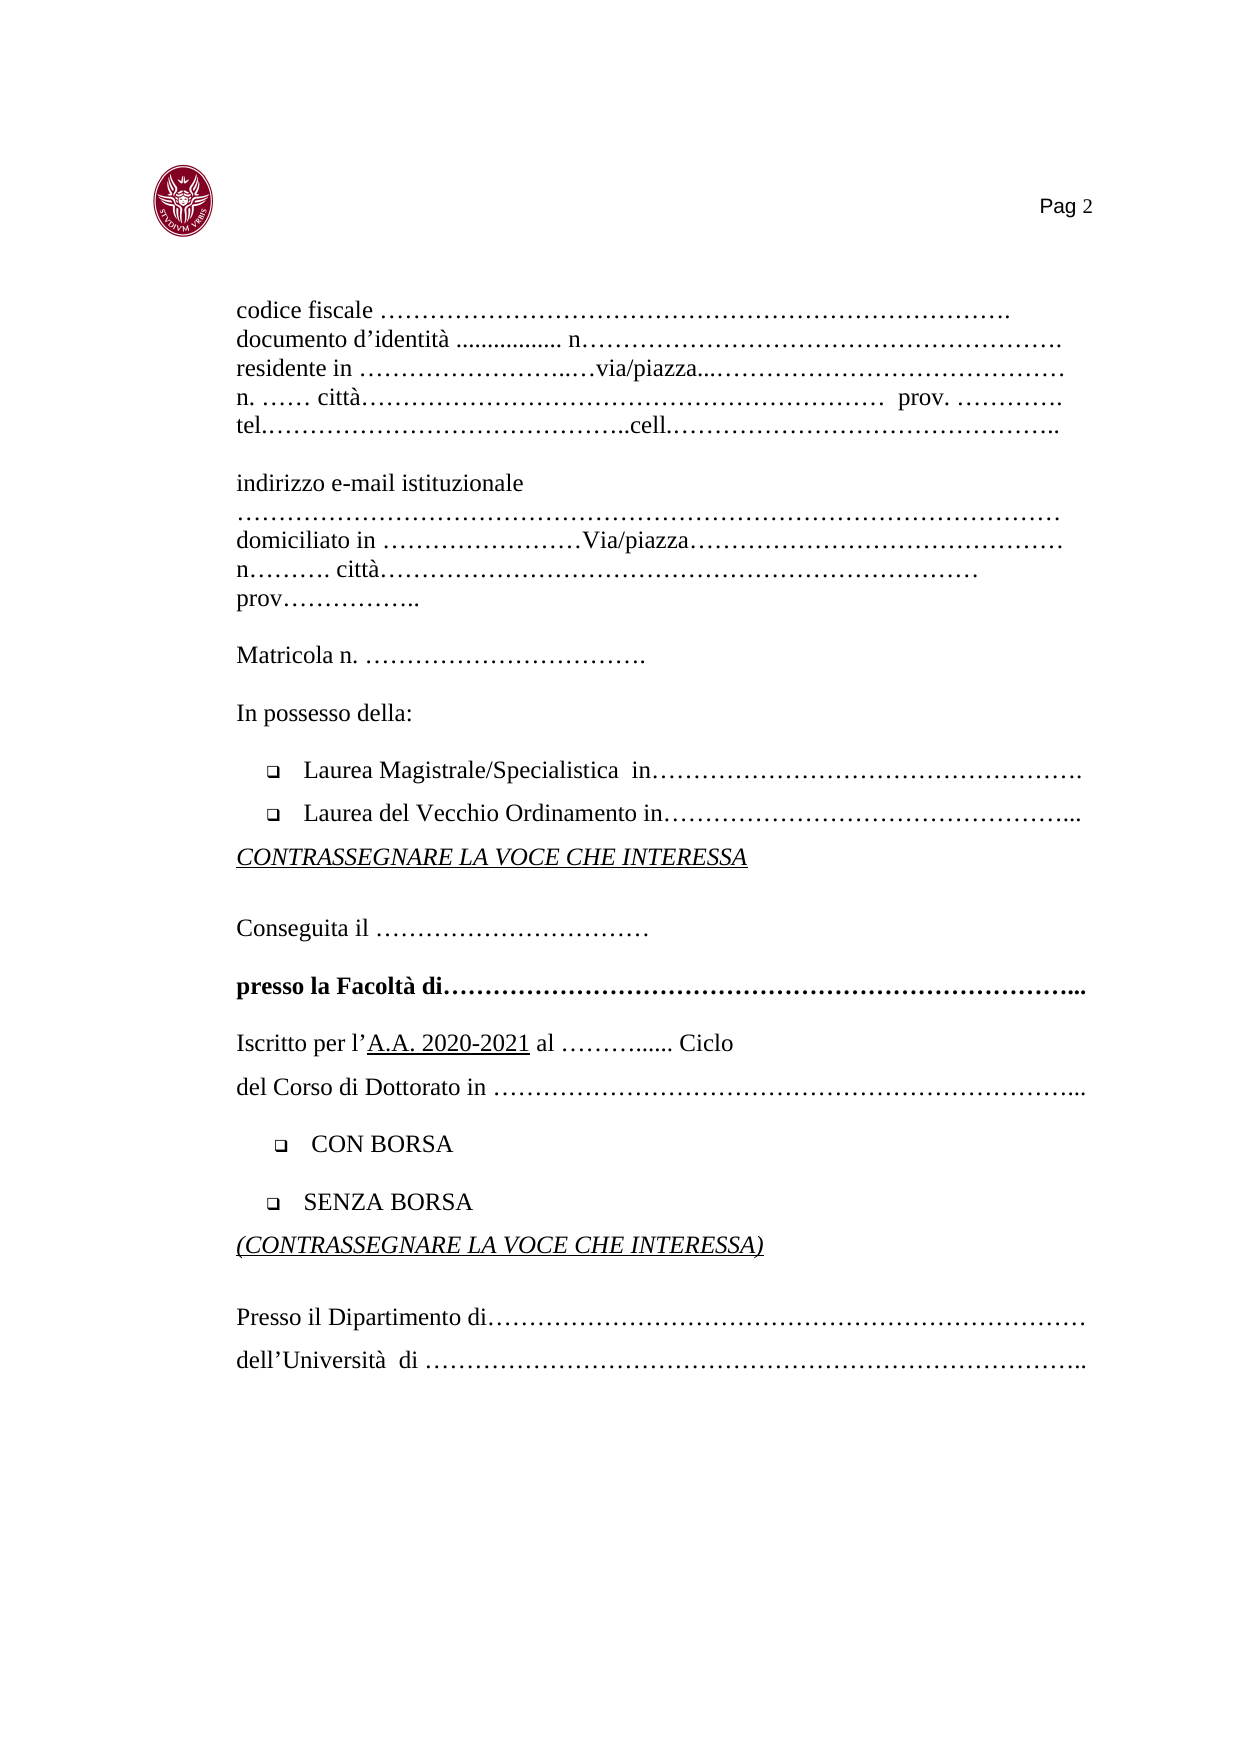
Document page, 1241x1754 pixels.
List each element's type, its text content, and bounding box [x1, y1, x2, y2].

text codice fiscale …………………………………………………………………. [236, 295, 1092, 324]
text CONTRASSEGNARE LA VOCE CHE INTERESSA [236, 842, 1092, 870]
list SENZA BORSA [266, 1187, 1092, 1215]
text residente in ……………………..…via/piazza...…………………………………… [236, 353, 1092, 382]
text n………. città………………………………………………………………prov…………….. [236, 554, 1092, 612]
text Conseguita il …………………………… [236, 913, 1092, 942]
text In possesso della: [236, 698, 1092, 727]
text dell’Università di …………………………………………………………………….. [236, 1345, 1092, 1373]
text n. …… città……………………………………………………… prov. …………. tel.……………………………………..cell.……………………………………….. [236, 382, 1092, 439]
text Presso il Dipartimento di……………………………………………………………… [236, 1302, 1092, 1330]
picture [0, 0, 414, 266]
list Laurea del Vecchio Ordinamento in…………………………………………... [266, 798, 1092, 827]
text (CONTRASSEGNARE LA VOCE CHE INTERESSA) [236, 1230, 1092, 1258]
list Laurea Magistrale/Specialistica in……………………………………………. [266, 755, 1092, 784]
text indirizzo e-mail istituzionale ……………………………………………………………………………………… [236, 468, 1092, 525]
text del Corso di Dottorato in ……………………………………………………………... [236, 1072, 1092, 1100]
text domiciliato in ……………………Via/piazza……………………………………… [236, 525, 1092, 554]
text documento d’identità ................. n…………………………………………………. [236, 324, 1092, 353]
text presso la Facoltà di…………………………………………………………………... [236, 971, 1092, 1000]
text Matricola n. ……………………………. [236, 640, 1092, 669]
text Iscritto per l’A.A. 2020-2021 al ………...... Ciclo [236, 1028, 1092, 1057]
list CON BORSA [274, 1129, 1092, 1158]
